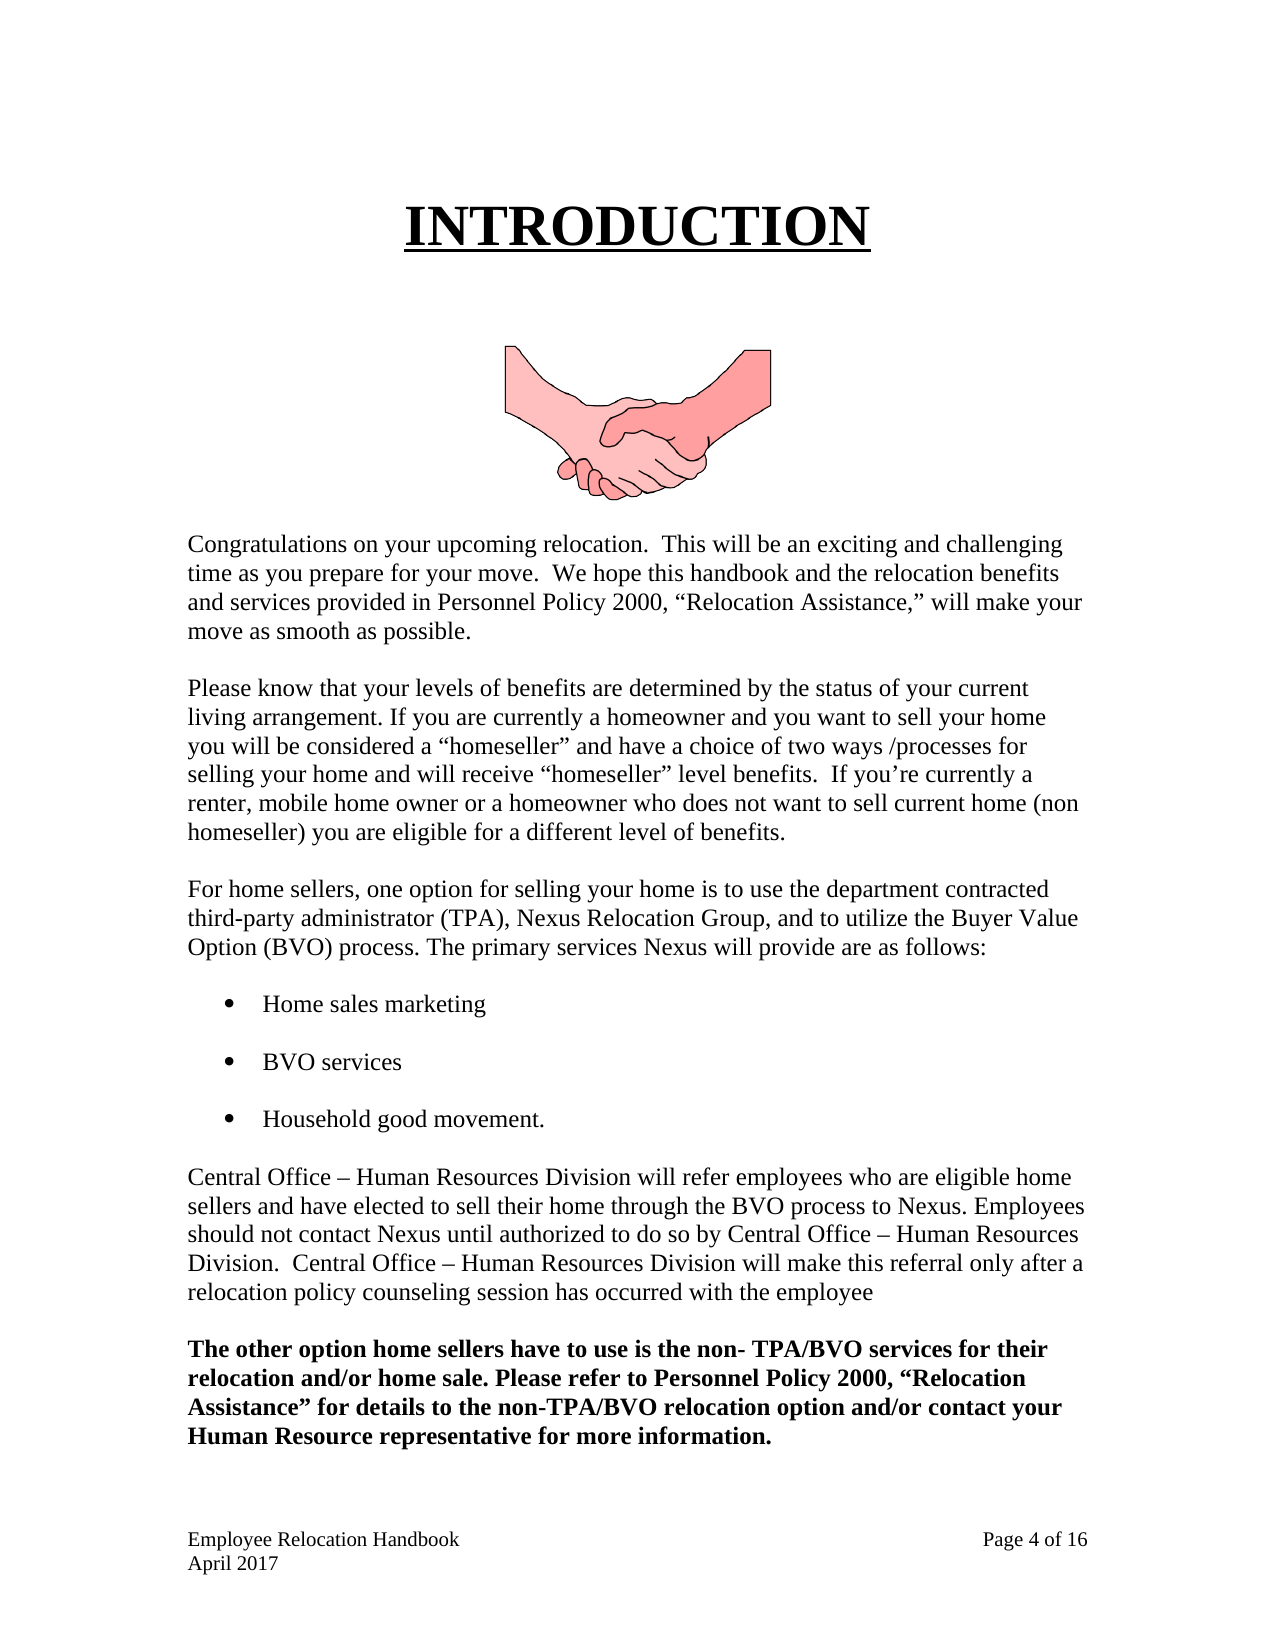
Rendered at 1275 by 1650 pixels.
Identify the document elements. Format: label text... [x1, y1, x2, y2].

list Household good movement. [225, 1104, 1087, 1133]
text Please know that your levels of benefits are determined by the status of your current living arrangement. If you are currently a homeowner and you want to sell your home you will be considered a “homeseller” and have a choice of two ways /processes for selling your home and will receive “homeseller” level benefits. If you’re currently a renter, mobile home owner or a homeowner who does not want to sell current home (non homeseller) you are eligible for a different level of benefits. [187, 673, 1087, 846]
text The other option home sellers have to use is the non- TPA/BVO services for their relocation and/or home sale. Please refer to Personnel Policy 2000, “Relocation Assistance” for details to the non-TPA/BVO relocation option and/or contact your Human Resource representative for more information. [187, 1334, 1087, 1449]
text For home sellers, one option for selling your home is to use the department contracted third-party administrator (TPA), Nexus Relocation Group, and to utilize the Buyer Value Option (BVO) process. The primary services Nexus will provide are as follows: [187, 874, 1087, 961]
text Central Office – Human Resources Division will refer employees who are eligible home sellers and have elected to sell their home through the BVO process to Nexus. Employees should not contact Nexus until authorized to do so by Central Office – Human Resources Division. Central Office – Human Resources Division will make this referral only after a relocation policy counseling session has occurred with the employee [187, 1162, 1087, 1306]
text Congratulations on your upcoming relocation. This will be an exciting and challenging time as you prepare for your move. We hope this handbook and the relocation benefits and services provided in Personnel Policy 2000, “Relocation Assistance,” will make your move as smooth as possible. [187, 529, 1087, 644]
text INTRODUCTION [187, 191, 1087, 258]
list BVO services [225, 1047, 1087, 1076]
list Home sales marketing [225, 989, 1087, 1018]
